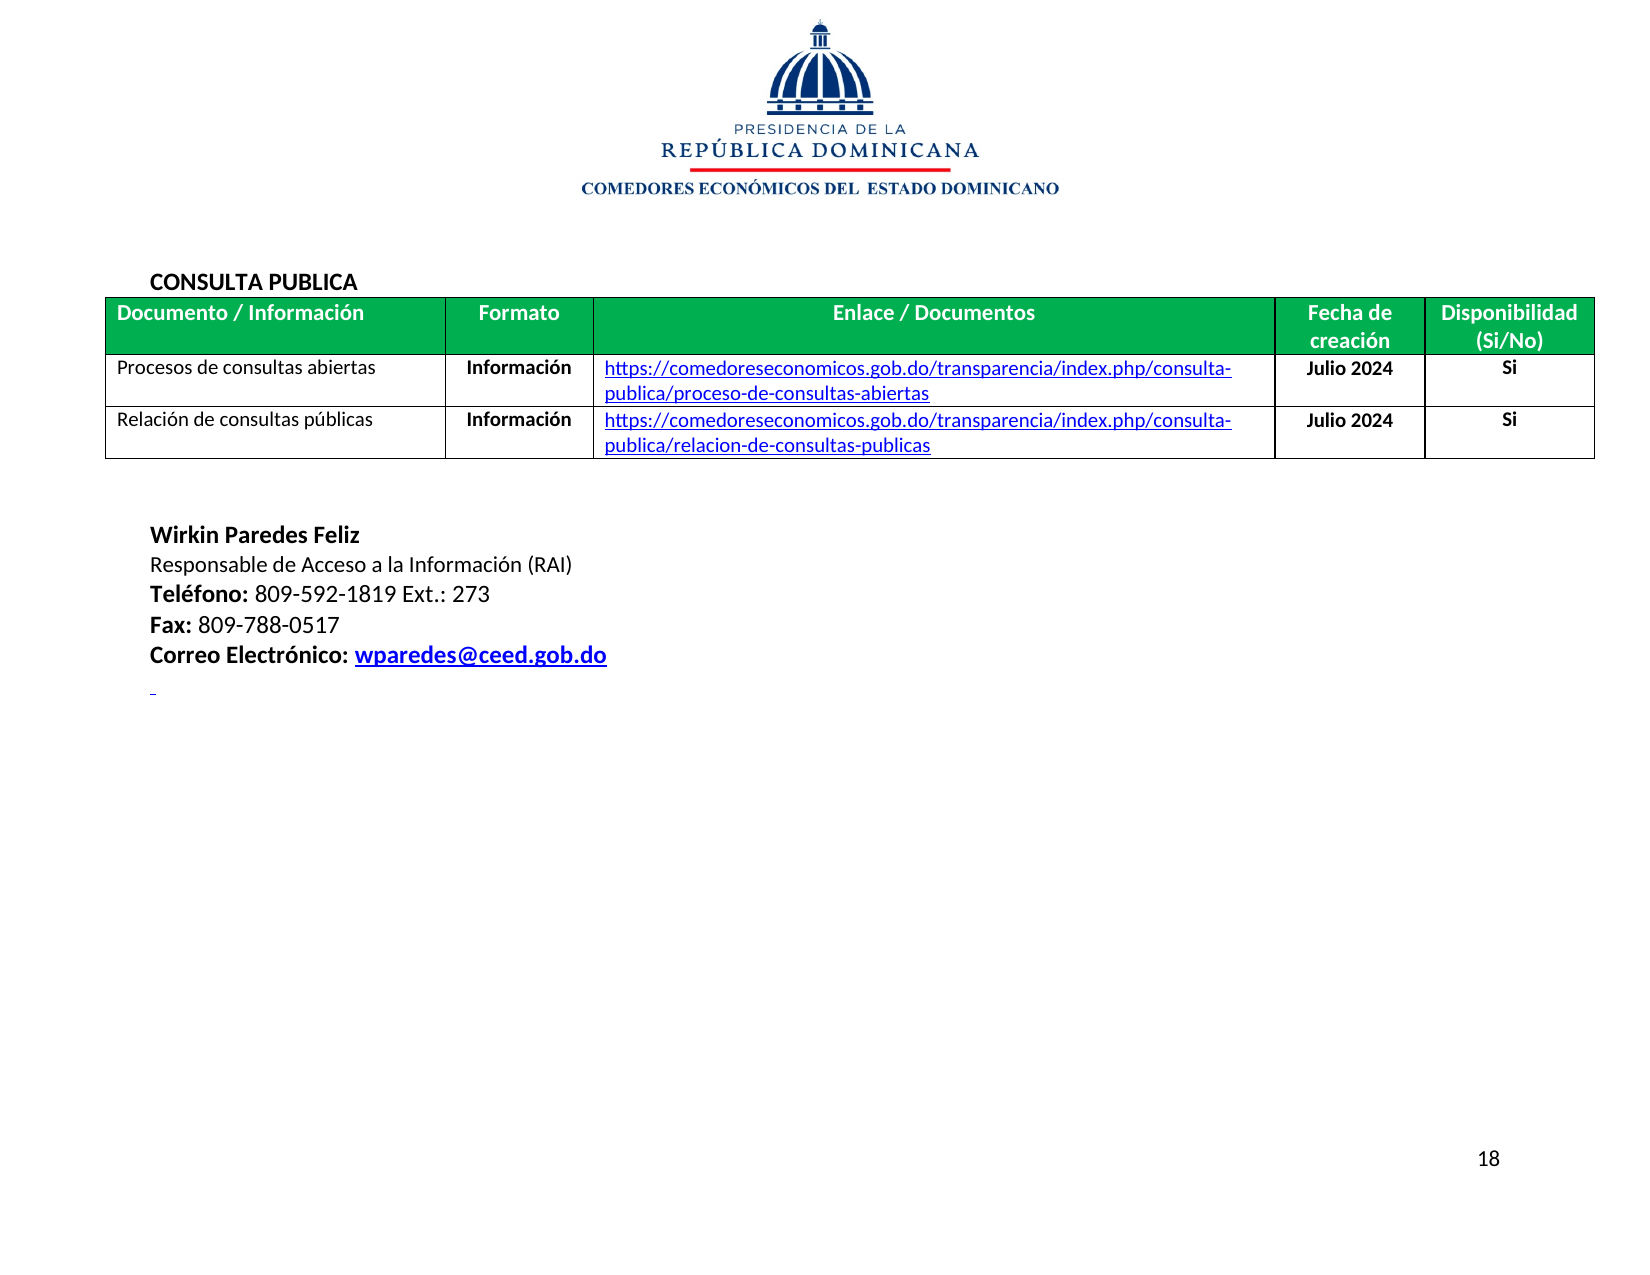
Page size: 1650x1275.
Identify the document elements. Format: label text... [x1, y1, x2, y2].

table_cell Procesos de consultas abiertas [106, 355, 445, 406]
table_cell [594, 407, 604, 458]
table_header Enlace / Documentos [594, 298, 1274, 354]
table_cell Información [446, 355, 593, 406]
picture [448, 0, 1186, 221]
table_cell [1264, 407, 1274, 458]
text Wirkin Paredes Feliz Responsable de Acceso a la Información (RAI) Teléfono: 809-592-1819 Ext.: 273 Fax: 809-788-0517 Correo Electrónico: wparedes@ceed.gob.do [150, 520, 1500, 670]
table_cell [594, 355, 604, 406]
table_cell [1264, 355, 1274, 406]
text CONSULTA PUBLICA [150, 266, 1500, 297]
table_header Fecha de creación [1276, 298, 1424, 354]
table_cell Si [1426, 407, 1594, 458]
table_header Disponibilidad (Si/No) [1426, 298, 1594, 354]
table_cell Si [1426, 355, 1594, 406]
table_header Documento / Información [106, 298, 445, 354]
table_header Formato [446, 298, 593, 354]
table_cell Relación de consultas públicas [106, 407, 445, 458]
table_cell Julio 2024 [1276, 407, 1424, 458]
table_cell Julio 2024 [1276, 355, 1424, 406]
table_cell Información [446, 407, 593, 458]
